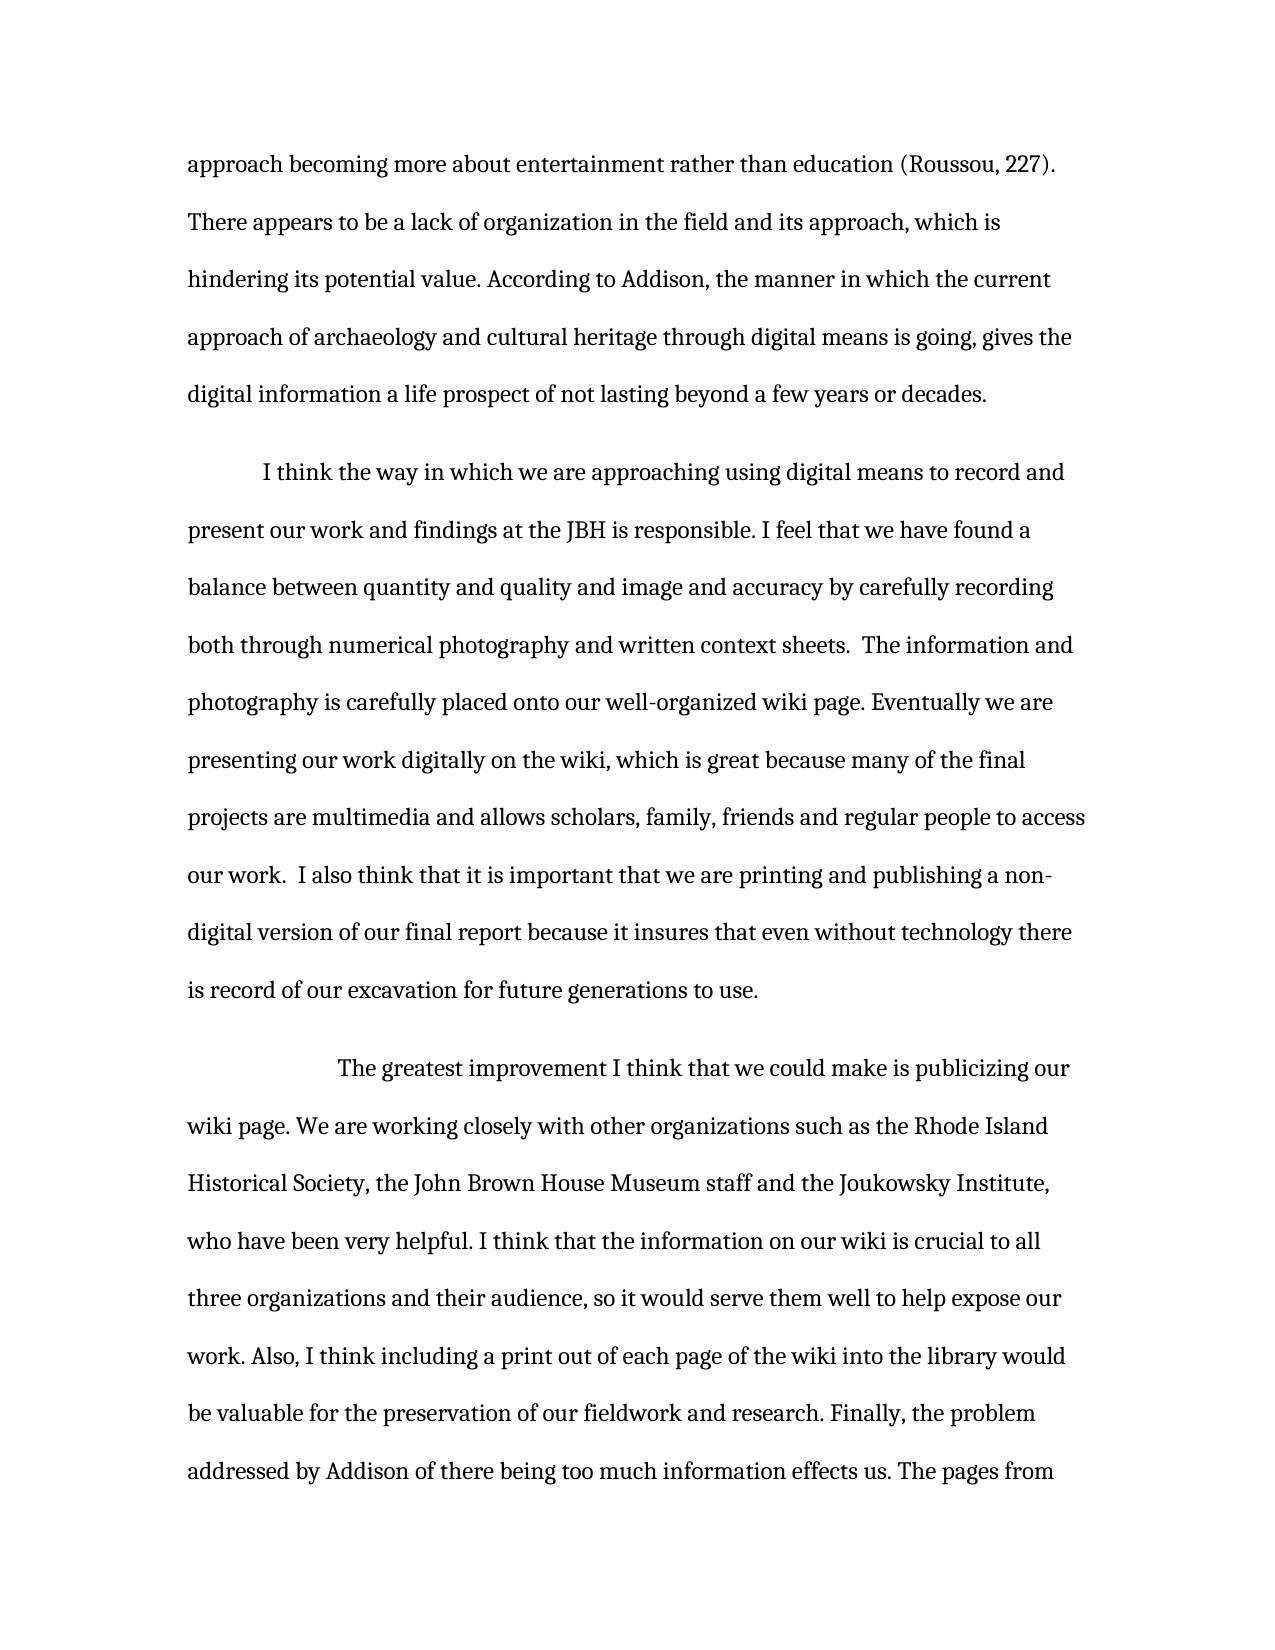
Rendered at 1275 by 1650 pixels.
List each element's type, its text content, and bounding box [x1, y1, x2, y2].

text I think the way in which we are approaching using digital means to record and present our work and findings at the JBH is responsible. I feel that we have found a balance between quantity and quality and image and accuracy by carefully recording both through numerical photography and written context sheets. The information and photography is carefully placed onto our well-organized wiki page. Eventually we are presenting our work digitally on the wiki, which is great because many of the final projects are multimedia and allows scholars, family, friends and regular people to access our work. I also think that it is important that we are printing and publishing a non-digital version of our final report because it insures that even without technology there is record of our excavation for future generations to use. [187, 458, 1087, 1004]
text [187, 1054, 1087, 1485]
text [187, 150, 1087, 409]
